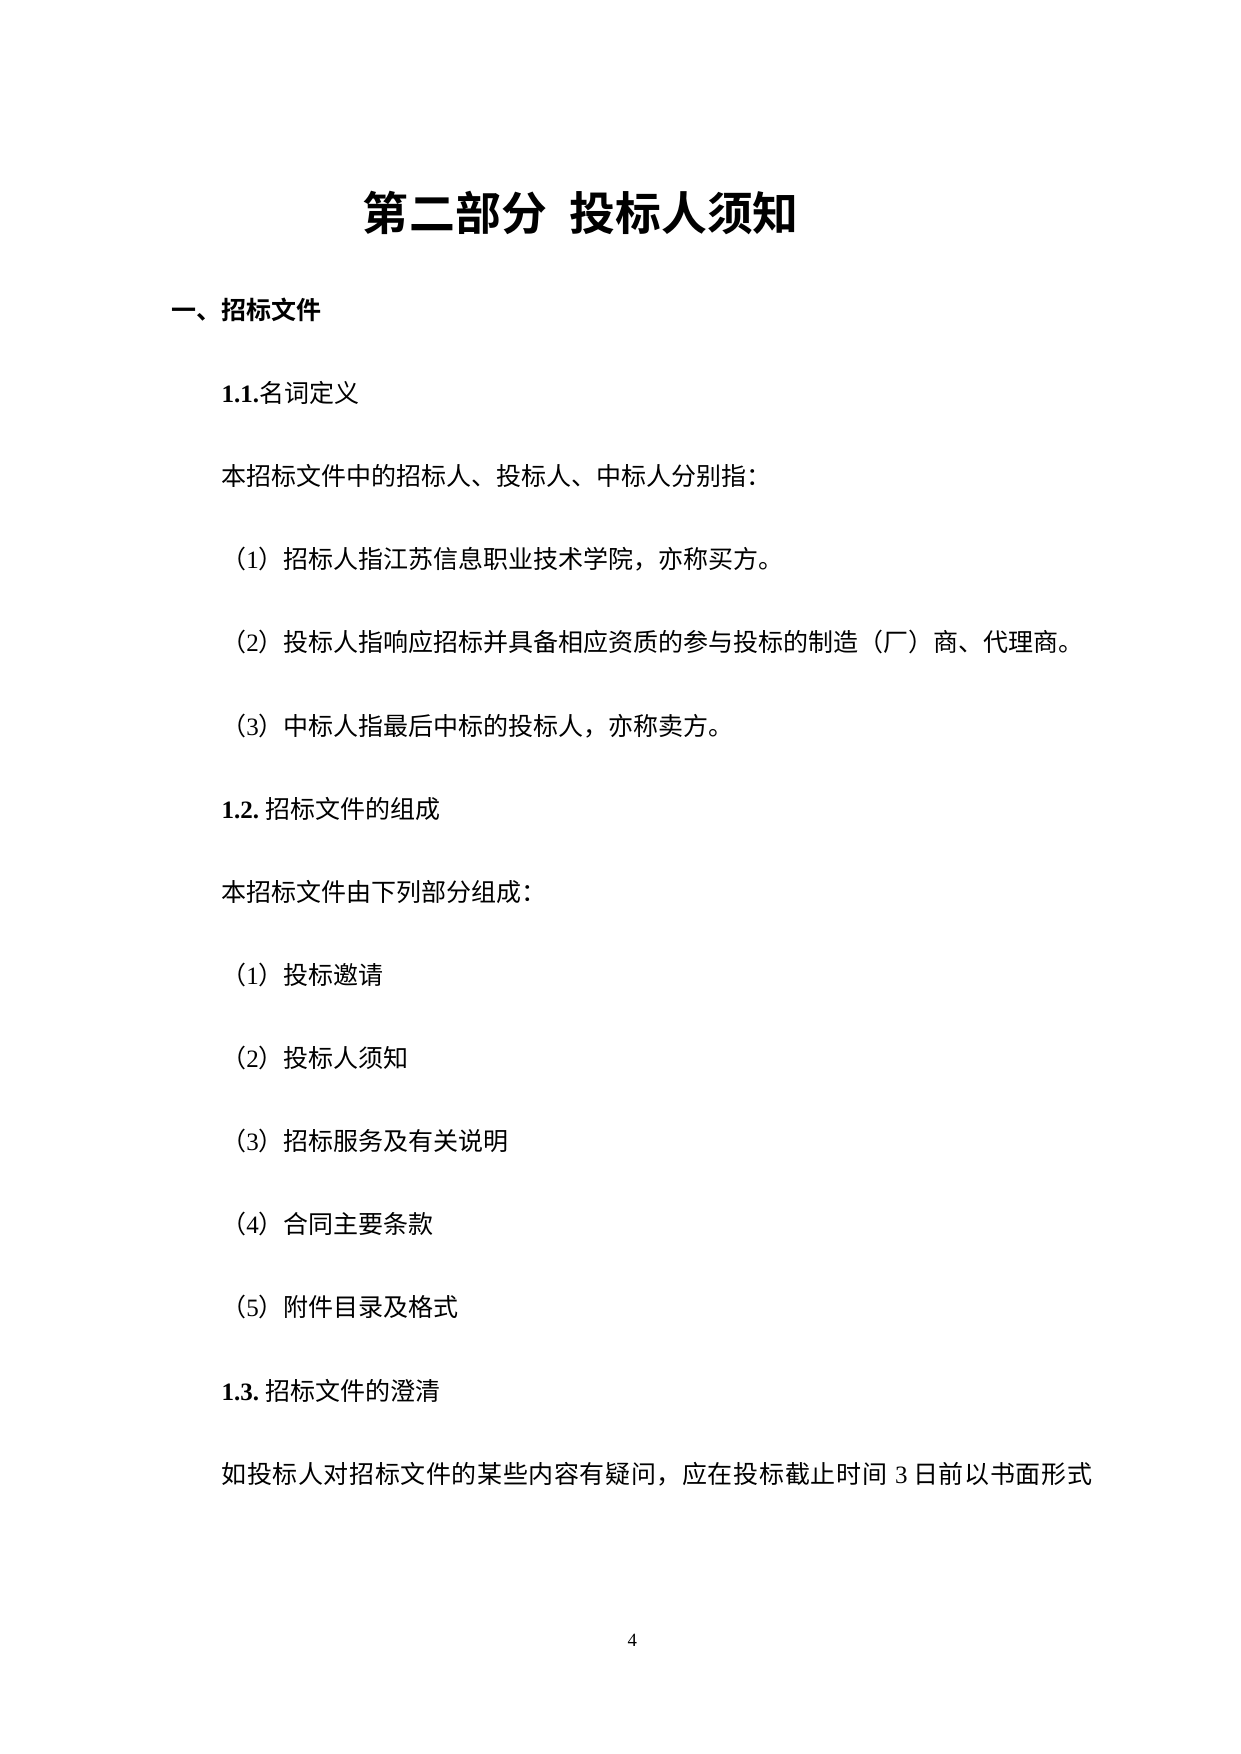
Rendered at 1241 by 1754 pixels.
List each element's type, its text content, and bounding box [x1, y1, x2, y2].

text （5）附件目录及格式 [171, 1273, 1092, 1338]
text （3）招标服务及有关说明 [171, 1107, 1092, 1172]
text （2）投标人指响应招标并具备相应资质的参与投标的制造（厂）商、代理商。 [171, 608, 1092, 673]
text 一、招标文件 [171, 276, 1092, 341]
text （1）投标邀请 [171, 941, 1092, 1006]
text 本招标文件由下列部分组成： [171, 858, 1092, 923]
text （4）合同主要条款 [171, 1190, 1092, 1255]
text 第二部分 投标人须知 [171, 162, 1092, 259]
text 本招标文件中的招标人、投标人、中标人分别指： [171, 442, 1092, 507]
text 1.1.名词定义 [171, 359, 1092, 424]
text （2）投标人须知 [171, 1024, 1092, 1089]
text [171, 1440, 1092, 1505]
text （1）招标人指江苏信息职业技术学院，亦称买方。 [171, 525, 1092, 590]
text （3）中标人指最后中标的投标人，亦称卖方。 [171, 692, 1092, 757]
text 1.3. 招标文件的澄清 [171, 1357, 1092, 1422]
text 1.2. 招标文件的组成 [171, 775, 1092, 840]
